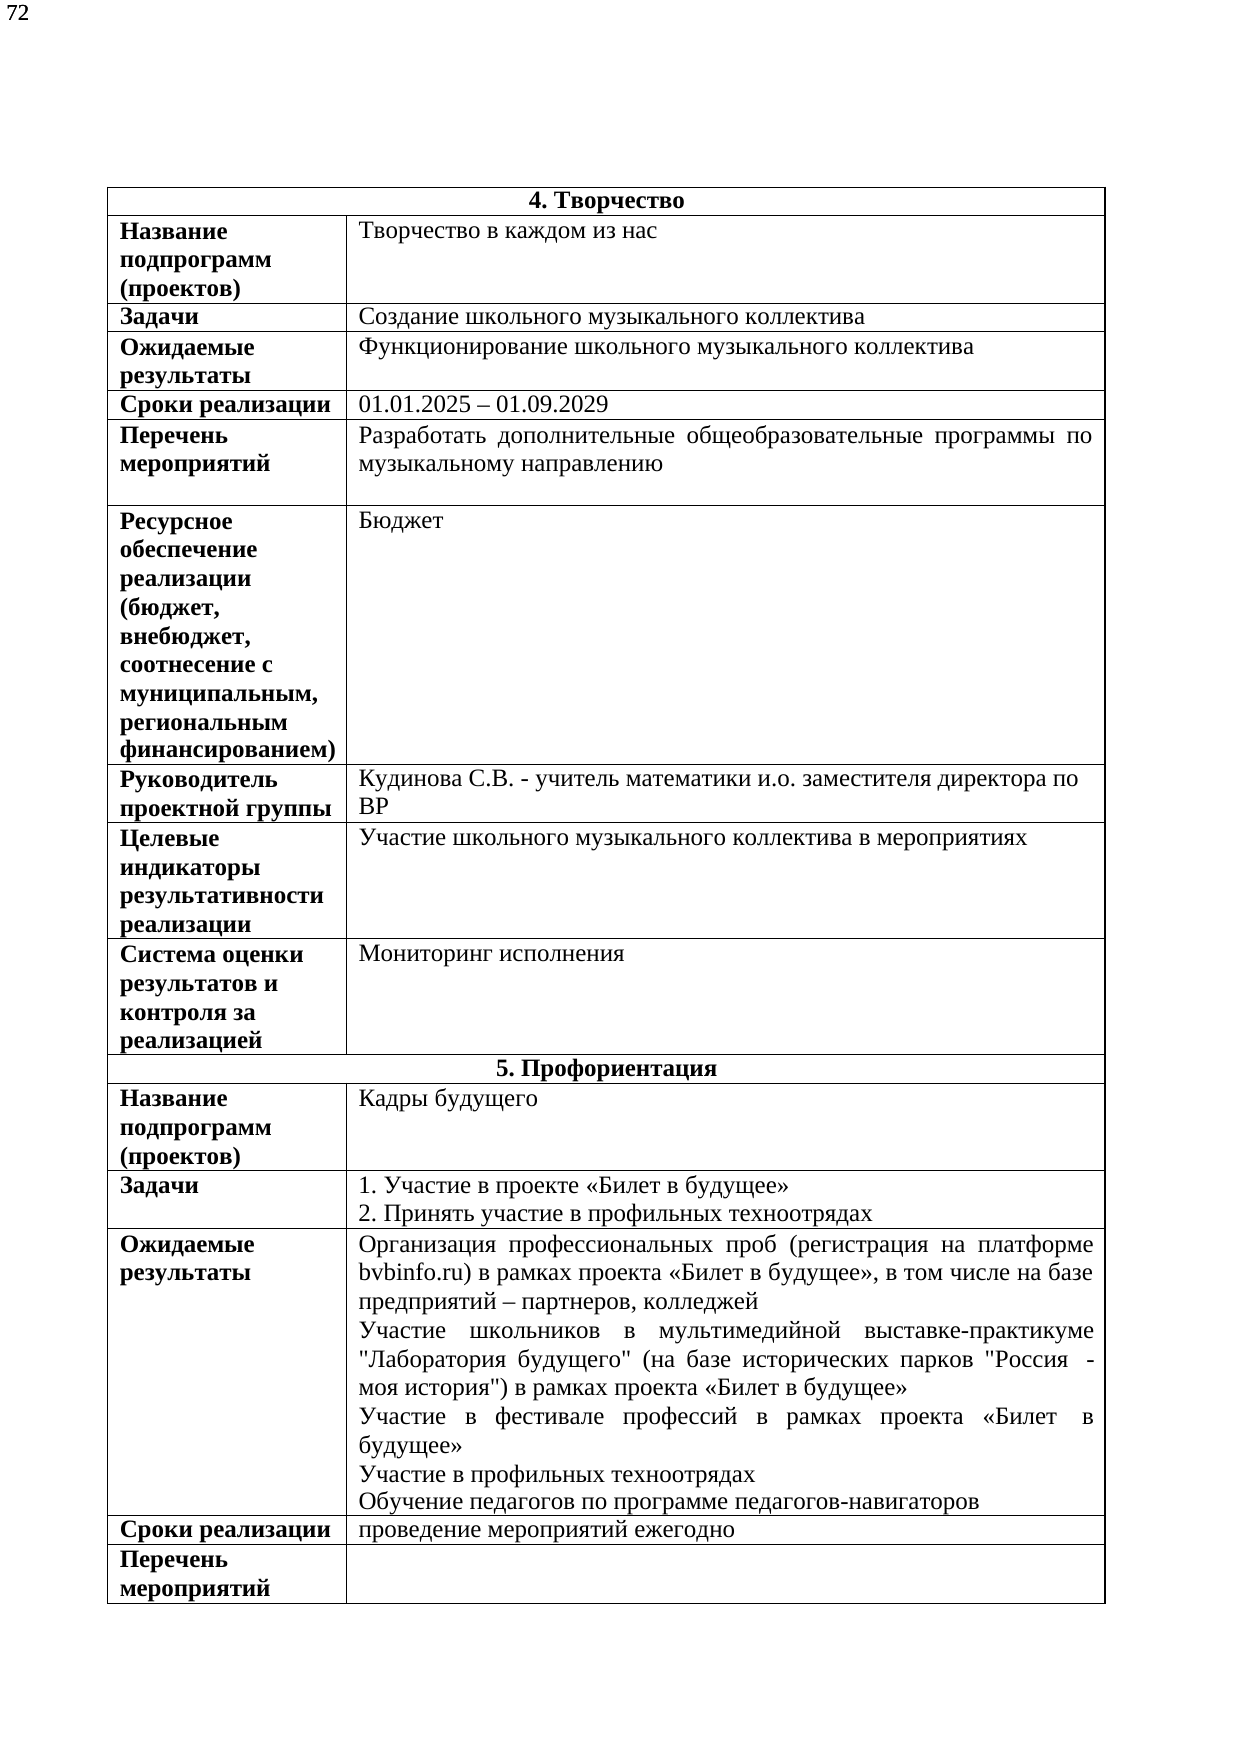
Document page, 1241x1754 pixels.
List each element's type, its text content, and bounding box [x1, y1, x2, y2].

table_cell Целевые индикаторы результативности реализации [108, 823, 346, 938]
table_cell проведение мероприятий ежегодно [347, 1516, 1104, 1544]
table_cell Мониторинг исполнения [347, 939, 1104, 1054]
table_cell Задачи [108, 304, 346, 331]
table_cell Название подпрограмм (проектов) [108, 1084, 346, 1170]
table_cell Участие школьного музыкального коллектива в мероприятиях [347, 823, 1104, 938]
table_cell Название подпрограмм (проектов) [108, 216, 346, 302]
table_cell Кудинова С.В. - учитель математики и.о. заместителя директора по ВР [347, 765, 1104, 822]
table_cell 01.01.2025 – 01.09.2029 [347, 391, 1104, 419]
table_cell Ресурсное обеспечение реализации (бюджет, внебюджет, соотнесение с муниципальным, региональным финансированием) [108, 506, 346, 763]
table_cell Участие в проекте «Билет в будущее» Принять участие в профильных техноотрядах [347, 1171, 1104, 1228]
table_cell Руководитель проектной группы [108, 765, 346, 822]
table_header 4. Творчество [108, 188, 1104, 215]
table_cell Разработать дополнительные общеобразовательные программы по музыкальному направлению [347, 420, 1104, 505]
table_cell Сроки реализации [108, 1516, 346, 1544]
table_cell Сроки реализации [108, 391, 346, 419]
table_cell Организация профессиональных проб (регистрация на платформе bvbinfo.ru) в рамках проекта «Билет в будущее», в том числе на базе предприятий – партнеров, колледжей Участие школьников в мультимедийной выставке-практикуме "Лаборатория будущего" (на базе исторических парков "Россия - моя история") в рамках проекта «Билет в будущее» Участие в фестивале профессий в рамках проекта «Билет в будущее» Участие в профильных техноотрядах Обучение педагогов по программе педагогов-навигаторов [347, 1229, 1104, 1515]
table_cell Перечень мероприятий [108, 1545, 346, 1602]
table_cell Перечень мероприятий [108, 420, 346, 505]
table_cell Творчество в каждом из нас [347, 216, 1104, 302]
table_cell [347, 1545, 1104, 1602]
table_cell Задачи [108, 1171, 346, 1228]
table_cell Кадры будущего [347, 1084, 1104, 1170]
table_cell Бюджет [347, 506, 1104, 763]
table_cell Система оценки результатов и контроля за реализацией [108, 939, 346, 1054]
table_cell 5. Профориентация [108, 1055, 1104, 1083]
table_cell Ожидаемые результаты [108, 1229, 346, 1515]
table_cell Ожидаемые результаты [108, 332, 346, 390]
table_cell Функционирование школьного музыкального коллектива [347, 332, 1104, 390]
table_cell Создание школьного музыкального коллектива [347, 304, 1104, 331]
